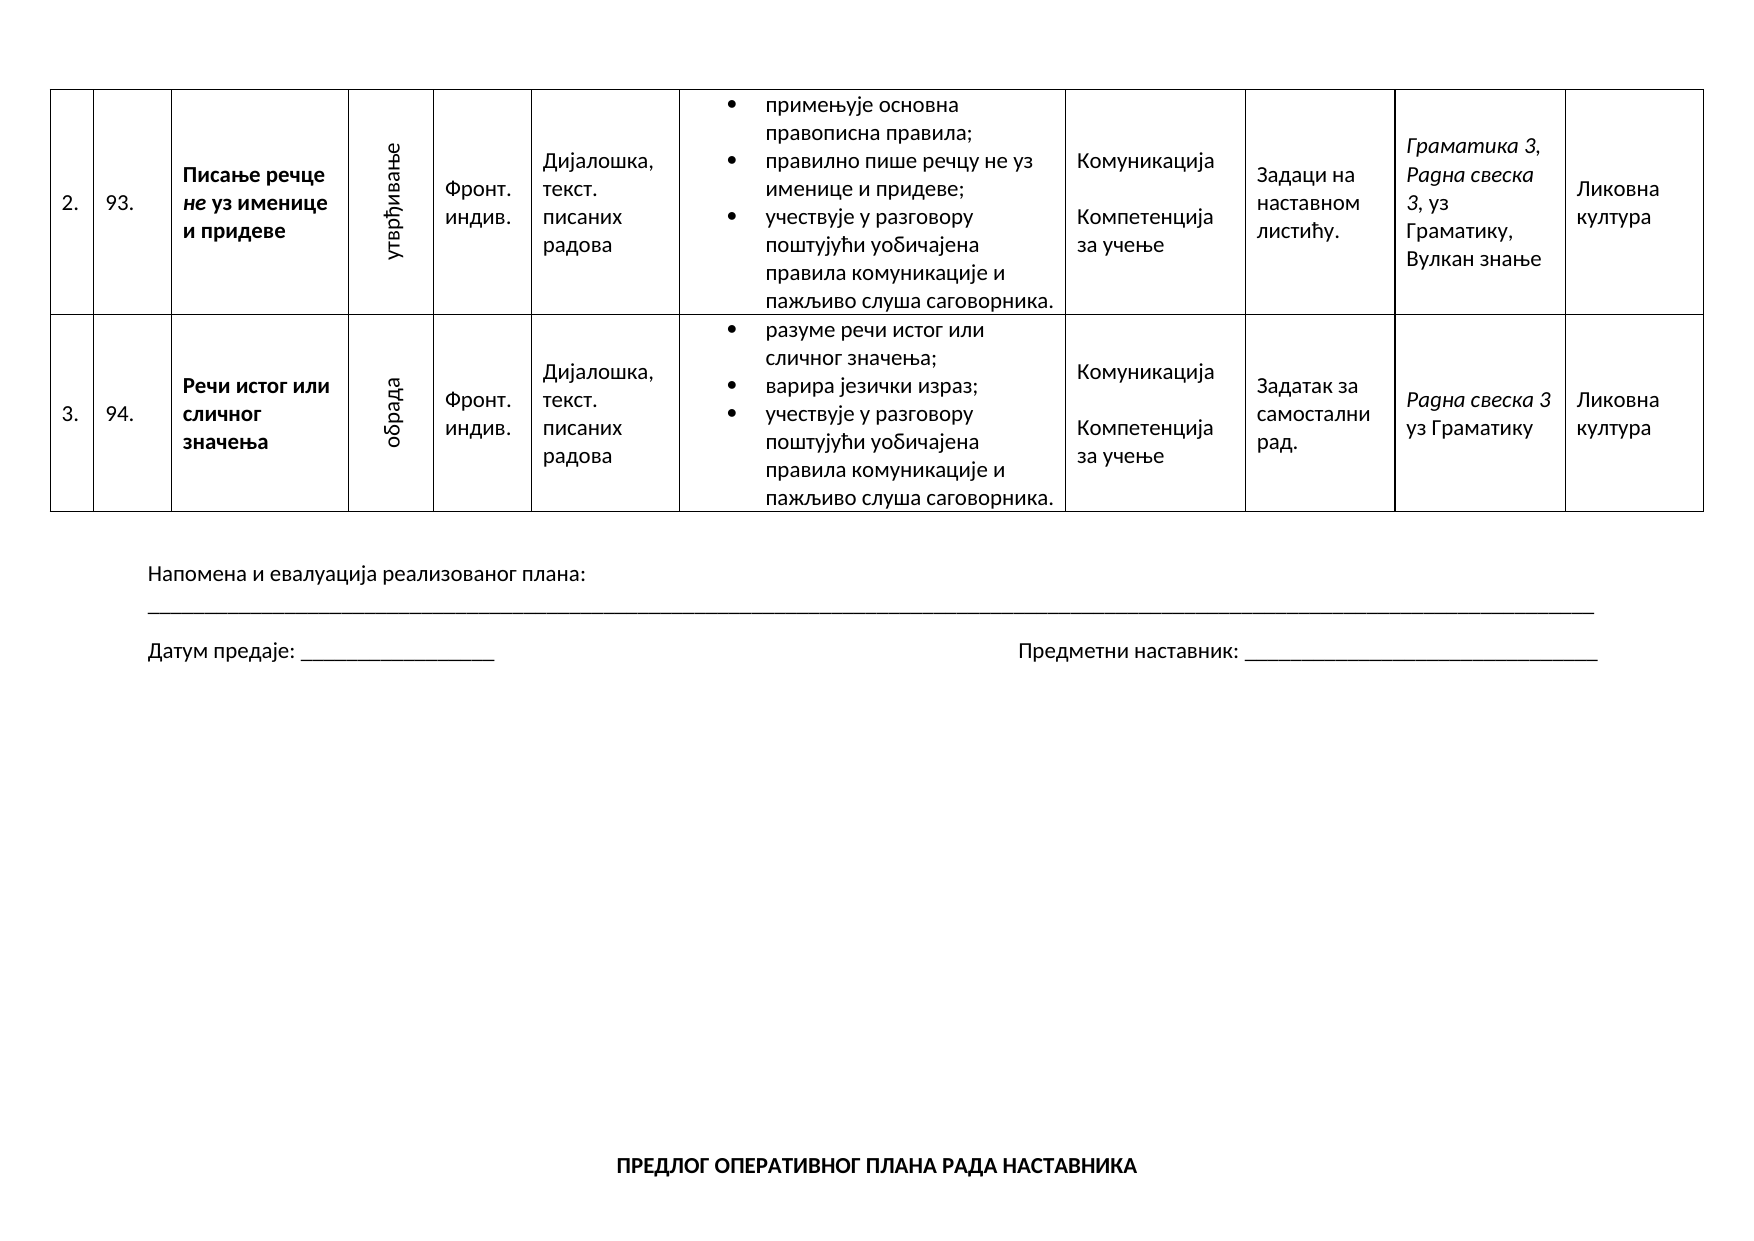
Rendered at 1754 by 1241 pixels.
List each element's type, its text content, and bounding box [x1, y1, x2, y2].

table_cell 3. [51, 315, 93, 511]
table_cell Речи истог или сличног значења [172, 315, 348, 511]
table_cell Дијалошка, текст. писаних радова [532, 315, 679, 511]
text ПРЕДЛОГ ОПЕРАТИВНОГ ПЛАНА РАДА НАСТАВНИКА [148, 1152, 1606, 1180]
table_cell Задатак за самостални рад. [1246, 315, 1394, 511]
table_header Дијалошка, текст. писаних радова [532, 90, 679, 314]
table_header Писање речце не уз именице и придеве [172, 90, 348, 314]
table_cell Фронт. индив. [434, 315, 531, 511]
table_cell обрада [349, 315, 433, 511]
table_cell Ликовна култура [1566, 315, 1703, 511]
table_cell 94. [94, 315, 171, 511]
table_header утврђивање [349, 90, 433, 314]
table_cell Радна свеска 3 уз Граматику [1396, 315, 1565, 511]
table_header Задаци на наставном листићу. [1246, 90, 1394, 314]
table_header 2. [51, 90, 93, 314]
table_cell Комуникација Компетенција за учење [1066, 315, 1245, 511]
table_header примењује основна правописна правила; правилно пише речцу не уз именице и придеве; учествује у разговору поштујући уобичајена правила комуникације и пажљиво слуша саговорника. [680, 90, 1065, 314]
table_header Фронт. индив. [434, 90, 531, 314]
table_header Комуникација Компетенција за учење [1066, 90, 1245, 314]
text Датум предаје: _________________ Предметни наставник: _______________________________ [148, 636, 1606, 664]
text Напомена и евалуација реализованог плана: _______________________________________________________________________________________________________________________________ [148, 559, 1606, 617]
table_header Граматика 3, Радна свеска 3, уз Граматику, Вулкан знање [1396, 90, 1565, 314]
table_cell разуме речи истог или сличног значења; варира језички израз; учествује у разговору поштујући уобичајена правила комуникације и пажљиво слуша саговорника. [680, 315, 1065, 511]
table_header Ликовна култура [1566, 90, 1703, 314]
table_header 93. [94, 90, 171, 314]
